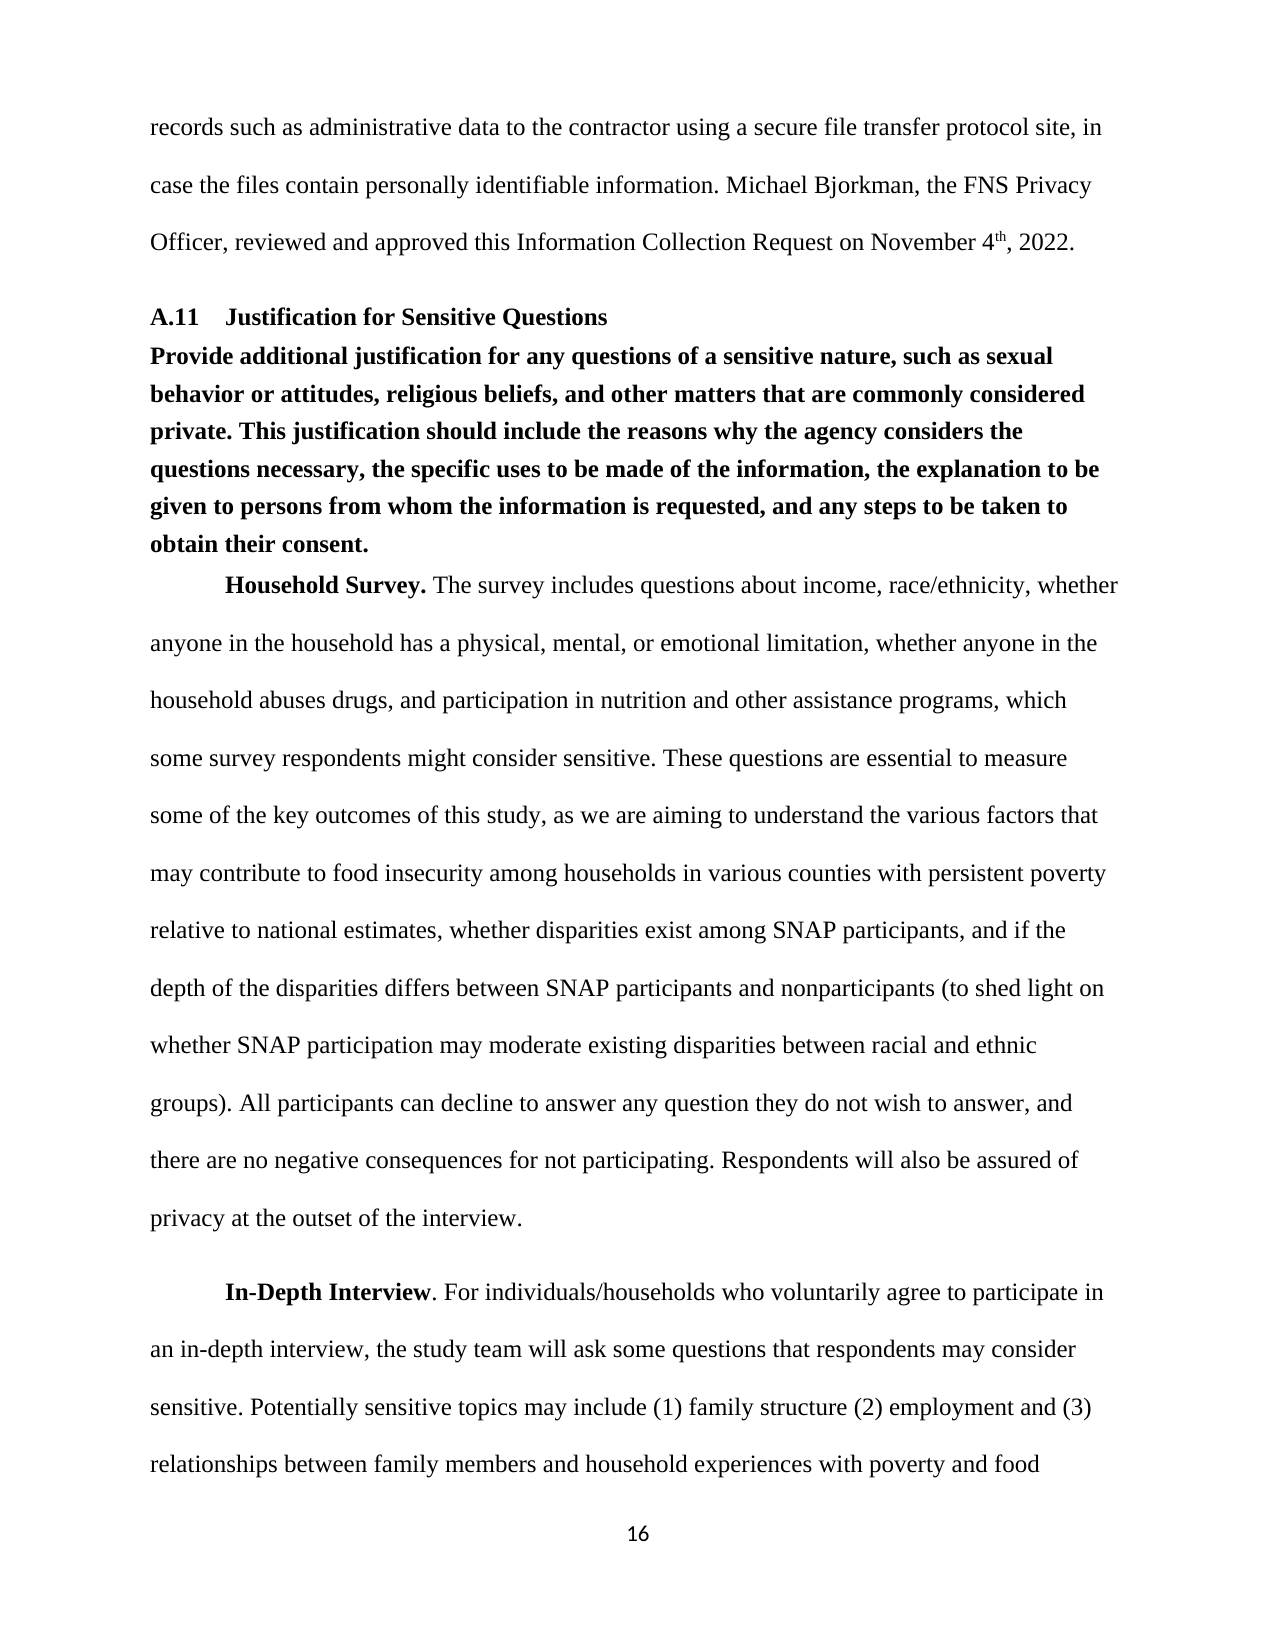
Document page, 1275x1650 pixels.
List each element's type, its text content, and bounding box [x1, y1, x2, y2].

subtitle A.11 Justification for Sensitive Questions [150, 302, 1125, 330]
text Household Survey. The survey includes questions about income, race/ethnicity, whether anyone in the household has a physical, mental, or emotional limitation, whether anyone in the household abuses drugs, and participation in nutrition and other assistance programs, which some survey respondents might consider sensitive. These questions are essential to measure some of the key outcomes of this study, as we are aiming to understand the various factors that may contribute to food insecurity among households in various counties with persistent poverty relative to national estimates, whether disparities exist among SNAP participants, and if the depth of the disparities differs between SNAP participants and nonparticipants (to shed light on whether SNAP participation may moderate existing disparities between racial and ethnic groups). All participants can decline to answer any question they do not wish to answer, and there are no negative consequences for not participating. Respondents will also be assured of privacy at the outset of the interview. [150, 570, 1125, 1231]
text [150, 1277, 1125, 1478]
text Provide additional justification for any questions of a sensitive nature, such as sexual behavior or attitudes, religious beliefs, and other matters that are commonly considered private. This justification should include the reasons why the agency considers the questions necessary, the specific uses to be made of the information, the explanation to be given to persons from whom the information is requested, and any steps to be taken to obtain their consent. [150, 333, 1125, 558]
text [150, 112, 1125, 256]
